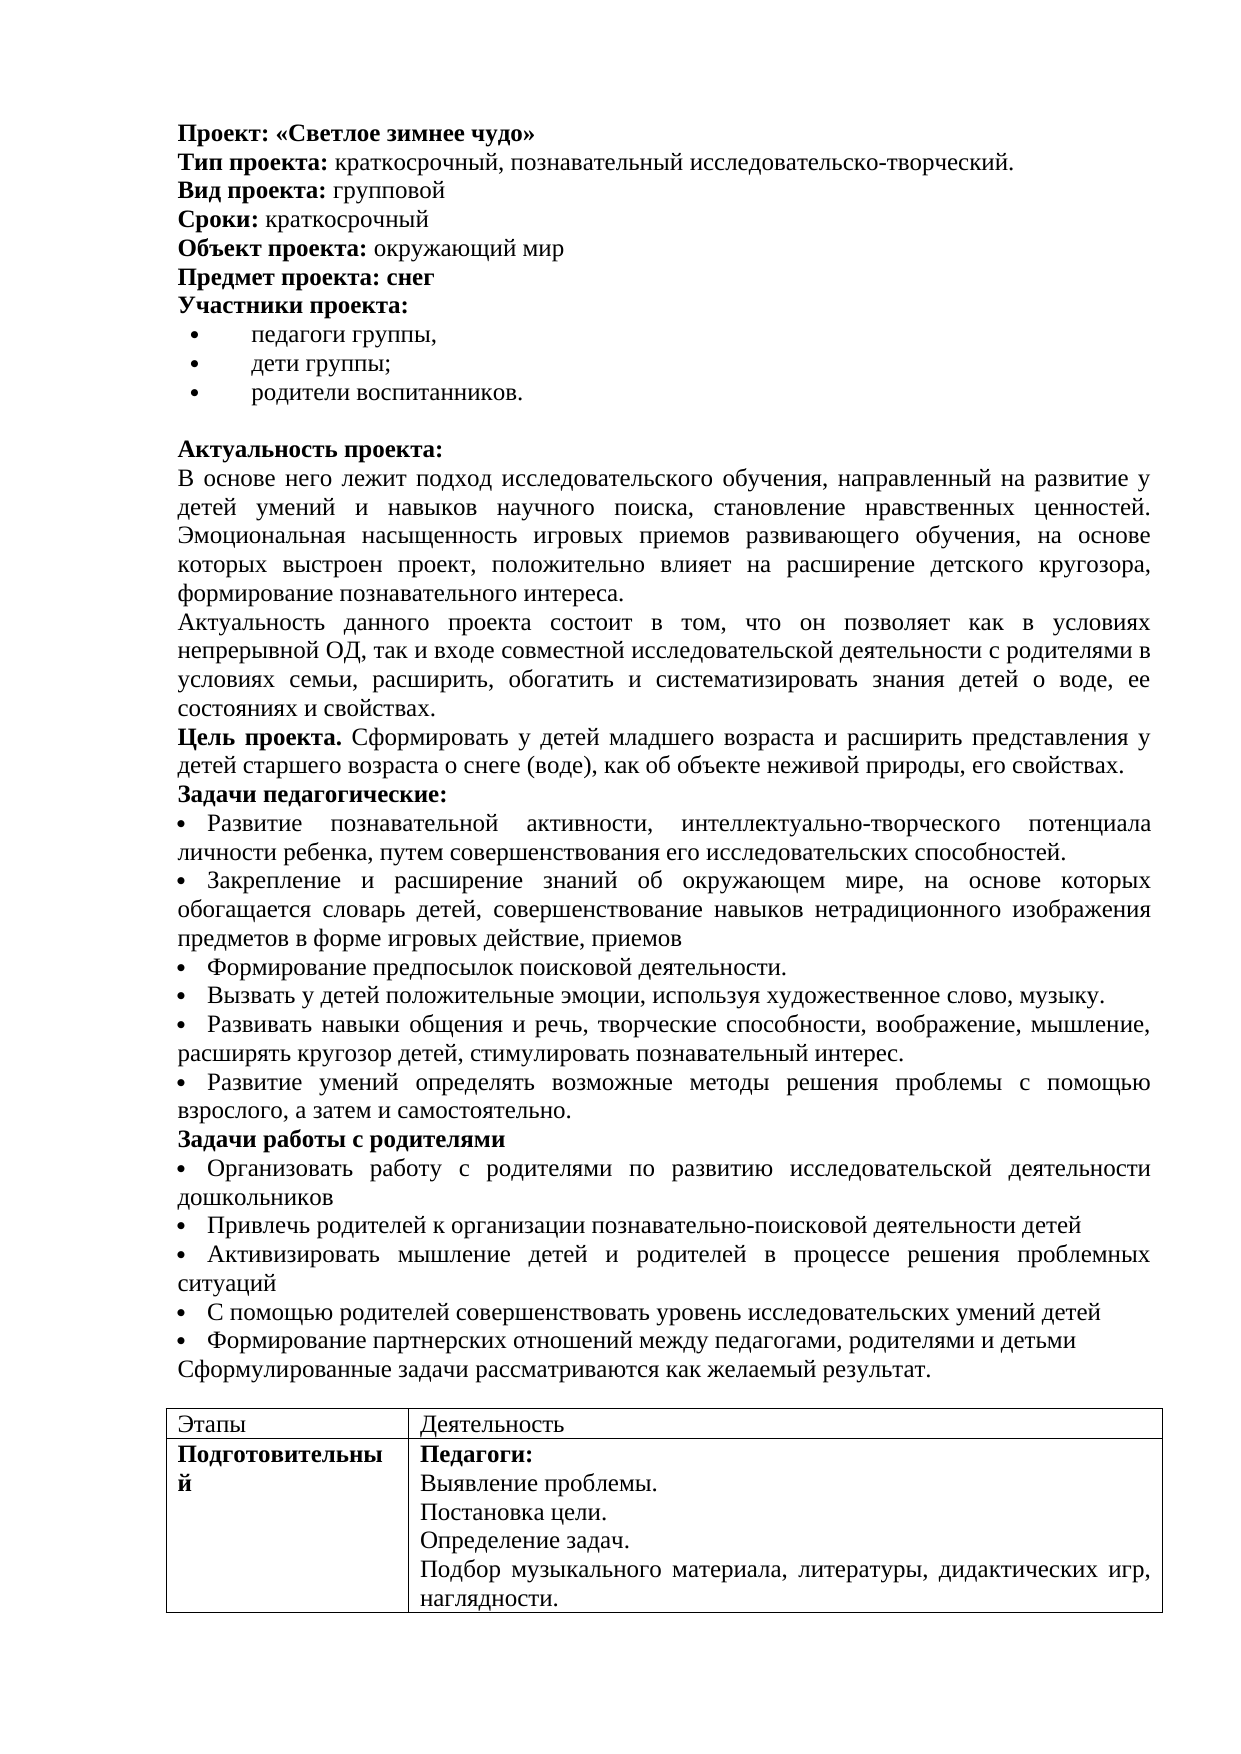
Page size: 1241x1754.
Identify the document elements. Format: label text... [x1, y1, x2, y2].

text Сформулированные задачи рассматриваются как желаемый результат. [177, 1354, 1152, 1383]
list Активизировать мышление детей и родителей в процессе решения проблемных ситуаций [177, 1239, 1152, 1297]
list Привлечь родителей к организации познавательно-поисковой деятельности детей [177, 1211, 1152, 1239]
text Задачи педагогические: [177, 779, 1152, 808]
text Задачи работы с родителями [177, 1124, 1152, 1153]
text Тип проекта: краткосрочный, познавательный исследовательско-творческий. [177, 147, 1152, 176]
text Проект: «Светлое зимнее чудо» [177, 118, 1152, 147]
list родители воспитанников. [191, 377, 1152, 406]
list Развивать навыки общения и речь, творческие способности, воображение, мышление, расширять кругозор детей, стимулировать познавательный интерес. [177, 1009, 1152, 1067]
list Закрепление и расширение знаний об окружающем мире, на основе которых обогащается словарь детей, совершенствование навыков нетрадиционного изображения предметов в форме игровых действие, приемов [177, 866, 1152, 952]
text Цель проекта. Сформировать у детей младшего возраста и расширить представления у детей старшего возраста о снеге (воде), как об объекте неживой природы, его свойствах. [177, 722, 1152, 779]
list дети группы; [191, 348, 1152, 377]
text Предмет проекта: снег [177, 262, 1152, 291]
list Вызвать у детей положительные эмоции, используя художественное слово, музыку. [177, 981, 1152, 1009]
text Актуальность проекта: [177, 434, 1152, 463]
list Организовать работу с родителями по развитию исследовательской деятельности дошкольников [177, 1153, 1152, 1211]
text Сроки: краткосрочный [177, 204, 1152, 233]
text Объект проекта: окружающий мир [177, 233, 1152, 262]
text В основе него лежит подход исследовательского обучения, направленный на развитие у детей умений и навыков научного поиска, становление нравственных ценностей. Эмоциональная насыщенность игровых приемов развивающего обучения, на основе которых выстроен проект, положительно влияет на расширение детского кругозора, формирование познавательного интереса. [177, 463, 1152, 607]
table_header Деятельность [409, 1409, 1162, 1438]
text Актуальность данного проекта состоит в том, что он позволяет как в условиях непрерывной ОД, так и входе совместной исследовательской деятельности с родителями в условиях семьи, расширить, обогатить и систематизировать знания детей о воде, ее состояниях и свойствах. [177, 607, 1152, 722]
text Участники проекта: [177, 291, 1152, 319]
list педагоги группы, [191, 319, 1152, 348]
list Развитие познавательной активности, интеллектуально-творческого потенциала личности ребенка, путем совершенствования его исследовательских способностей. [177, 808, 1152, 866]
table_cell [409, 1439, 1162, 1612]
list Формирование партнерских отношений между педагогами, родителями и детьми [177, 1326, 1152, 1354]
list Развитие умений определять возможные методы решения проблемы с помощью взрослого, а затем и самостоятельно. [177, 1067, 1152, 1124]
table_header Этапы [167, 1409, 408, 1438]
text Вид проекта: групповой [177, 176, 1152, 204]
list С помощью родителей совершенствовать уровень исследовательских умений детей [177, 1297, 1152, 1326]
table_cell Подготовительный [167, 1439, 408, 1612]
list Формирование предпосылок поисковой деятельности. [177, 952, 1152, 981]
